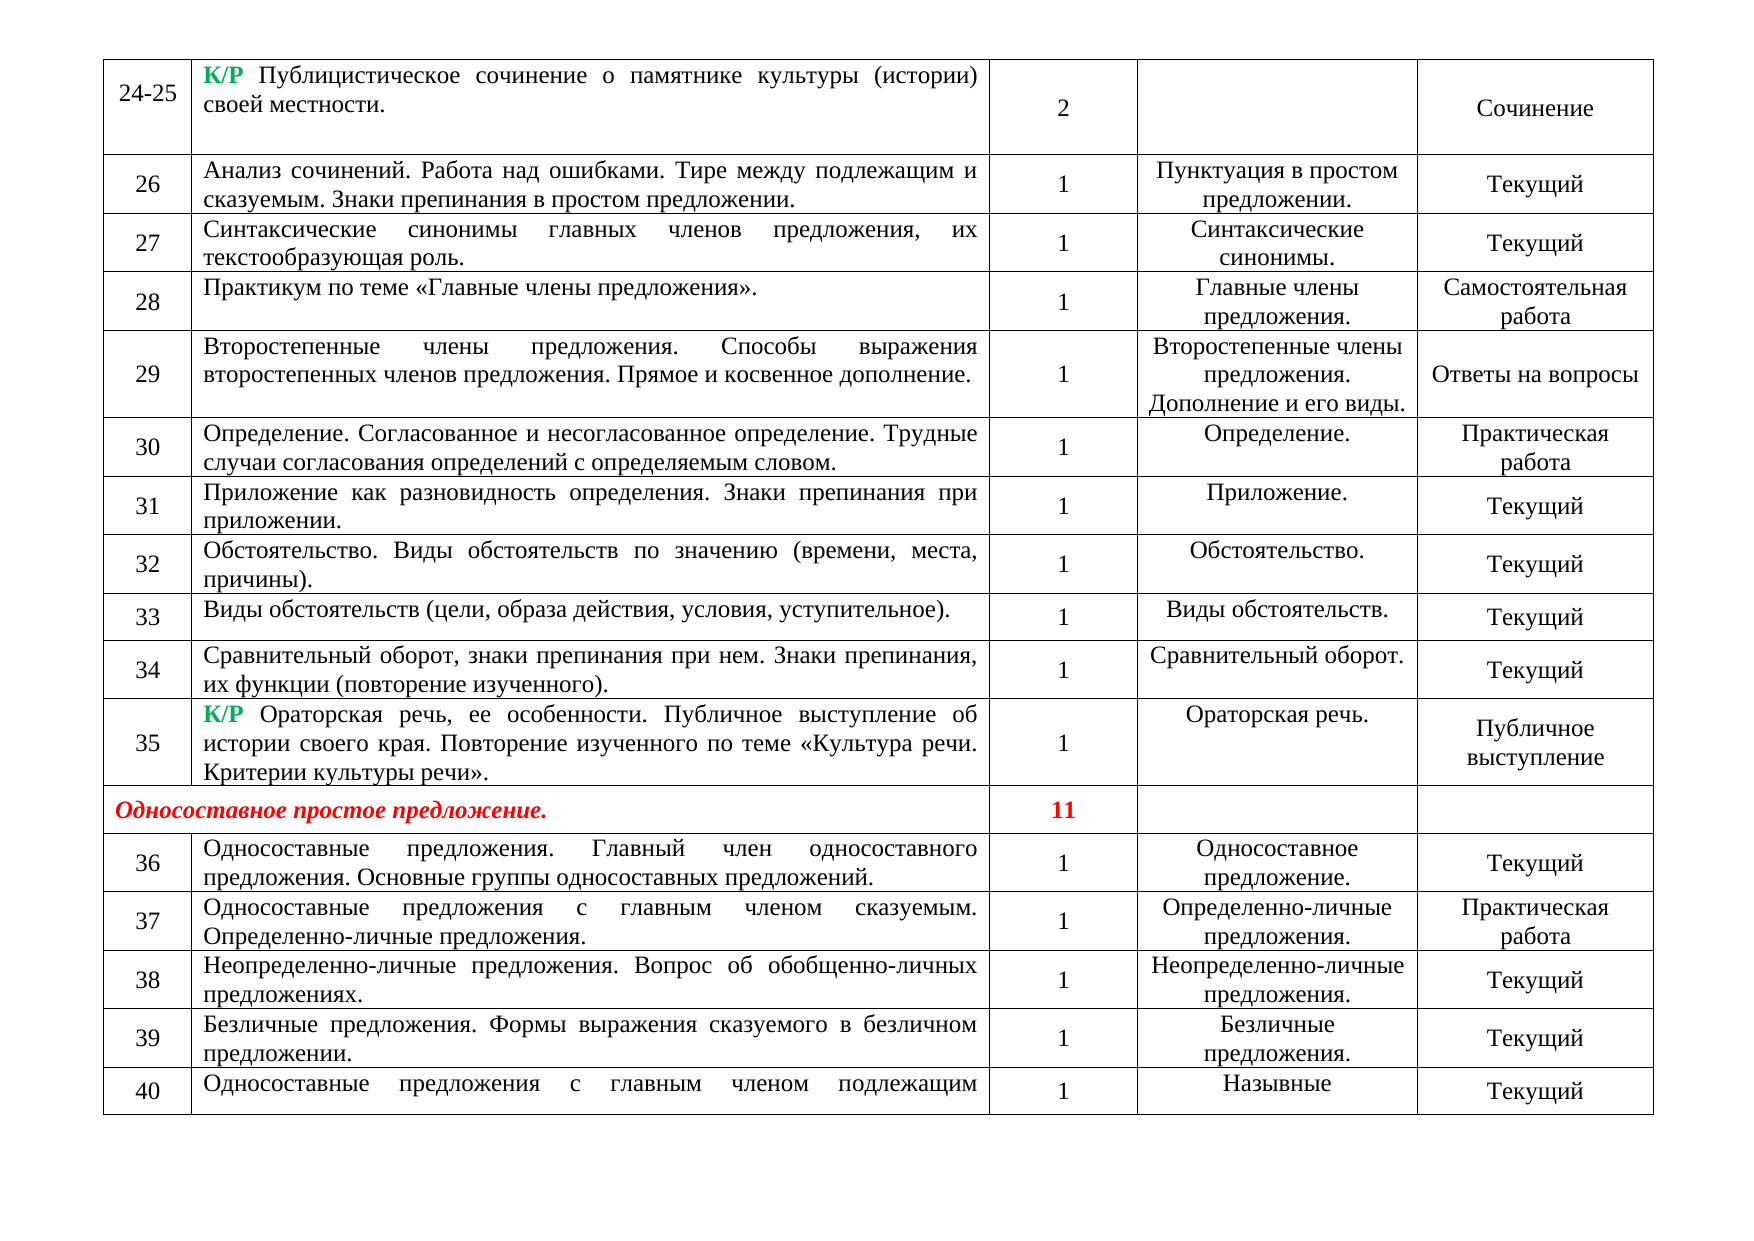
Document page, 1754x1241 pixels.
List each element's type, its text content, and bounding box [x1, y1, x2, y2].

table_cell Текущий [1418, 951, 1653, 1008]
table_cell 11 [990, 786, 1137, 832]
table_cell Определение. Согласованное и несогласованное определение. Трудные случаи согласования определений с определяемым словом. [192, 418, 989, 476]
table_cell Текущий [1418, 535, 1653, 593]
table_cell 1 [990, 699, 1137, 785]
table_cell Текущий [1418, 834, 1653, 891]
table_cell 35 [104, 699, 191, 785]
table_cell Текущий [1418, 1068, 1653, 1113]
table_cell Синтаксические синонимы главных членов предложения, их текстообразующая роль. [192, 214, 989, 271]
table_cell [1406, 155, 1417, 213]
table_cell 34 [104, 641, 191, 698]
table_cell К/Р Публицистическое сочинение о памятнике культуры (истории) своей местности. [192, 60, 989, 154]
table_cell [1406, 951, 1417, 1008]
table_cell Определение. [1138, 418, 1417, 476]
table_cell Обстоятельство. Виды обстоятельств по значению (времени, места, причины). [192, 535, 989, 593]
table_cell Обстоятельство. [1138, 535, 1417, 593]
table_cell 1 [990, 892, 1137, 949]
table_cell Публичное выступление [1418, 699, 1653, 785]
table_cell Текущий [1418, 155, 1653, 213]
table_cell Текущий [1418, 214, 1653, 271]
table_cell 40 [104, 1068, 191, 1113]
table_cell Ораторская речь. [1138, 699, 1417, 785]
table_cell 30 [104, 418, 191, 476]
table_cell [1418, 786, 1653, 832]
table_cell 1 [990, 477, 1137, 534]
table_cell Приложение. [1138, 477, 1417, 534]
table_cell 1 [990, 951, 1137, 1008]
table_cell Безличные предложения. Формы выражения сказуемого в безличном предложении. [192, 1009, 989, 1067]
table_cell 1 [990, 641, 1137, 698]
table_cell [192, 1068, 989, 1113]
table_cell Односоставное простое предложение. [104, 786, 989, 832]
table_cell 1 [990, 418, 1137, 476]
table_cell Односоставные предложения. Главный член односоставного предложения. Основные группы односоставных предложений. [192, 834, 989, 891]
table_cell Односоставные предложения с главным членом сказуемым. Определенно-личные предложения. [192, 892, 989, 949]
table_cell 1 [990, 1068, 1137, 1113]
table_cell Текущий [1418, 1009, 1653, 1067]
table_cell 28 [104, 272, 191, 330]
table_cell [1138, 60, 1417, 154]
table_cell 39 [104, 1009, 191, 1067]
table_cell 24-25 [104, 60, 191, 154]
table_cell 1 [990, 155, 1137, 213]
table_cell Приложение как разновидность определения. Знаки препинания при приложении. [192, 477, 989, 534]
table_cell Неопределенно-личные предложения. Вопрос об обобщенно-личных предложениях. [192, 951, 989, 1008]
table_cell Текущий [1418, 477, 1653, 534]
table_cell Виды обстоятельств (цели, образа действия, условия, уступительное). [192, 594, 989, 639]
table_cell 1 [990, 535, 1137, 593]
table_cell Текущий [1418, 594, 1653, 639]
table_cell 27 [104, 214, 191, 271]
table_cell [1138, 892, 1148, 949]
table_cell 1 [990, 834, 1137, 891]
table_cell 31 [104, 477, 191, 534]
table_cell [1138, 786, 1417, 832]
table_cell 38 [104, 951, 191, 1008]
table_cell 2 [990, 60, 1137, 154]
table_cell 29 [104, 331, 191, 417]
table_cell 1 [990, 214, 1137, 271]
table_cell 32 [104, 535, 191, 593]
table_cell Сравнительный оборот. [1138, 641, 1417, 698]
table_cell 1 [990, 331, 1137, 417]
table_cell Сравнительный оборот, знаки препинания при нем. Знаки препинания, их функции (повторение изученного). [192, 641, 989, 698]
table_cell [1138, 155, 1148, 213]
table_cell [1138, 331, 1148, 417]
table_cell 1 [990, 1009, 1137, 1067]
table_cell 37 [104, 892, 191, 949]
table_cell Текущий [1418, 641, 1653, 698]
table_cell 1 [990, 594, 1137, 639]
table_cell Анализ сочинений. Работа над ошибками. Тире между подлежащим и сказуемым. Знаки препинания в простом предложении. [192, 155, 989, 213]
table_cell Виды обстоятельств. [1138, 594, 1417, 639]
table_cell Второстепенные члены предложения. Способы выражения второстепенных членов предложения. Прямое и косвенное дополнение. [192, 331, 989, 417]
table_cell 36 [104, 834, 191, 891]
table_cell К/Р Ораторская речь, ее особенности. Публичное выступление об истории своего края. Повторение изученного по теме «Культура речи. Критерии культуры речи». [192, 699, 989, 785]
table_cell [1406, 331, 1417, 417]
table_cell Ответы на вопросы [1418, 331, 1653, 417]
table_cell Практикум по теме «Главные члены предложения». [192, 272, 989, 330]
table_cell 1 [990, 272, 1137, 330]
table_cell 26 [104, 155, 191, 213]
table_cell Сочинение [1418, 60, 1653, 154]
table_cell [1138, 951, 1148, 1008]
table_cell 33 [104, 594, 191, 639]
table_cell Назывные предложения. [1138, 1068, 1417, 1113]
